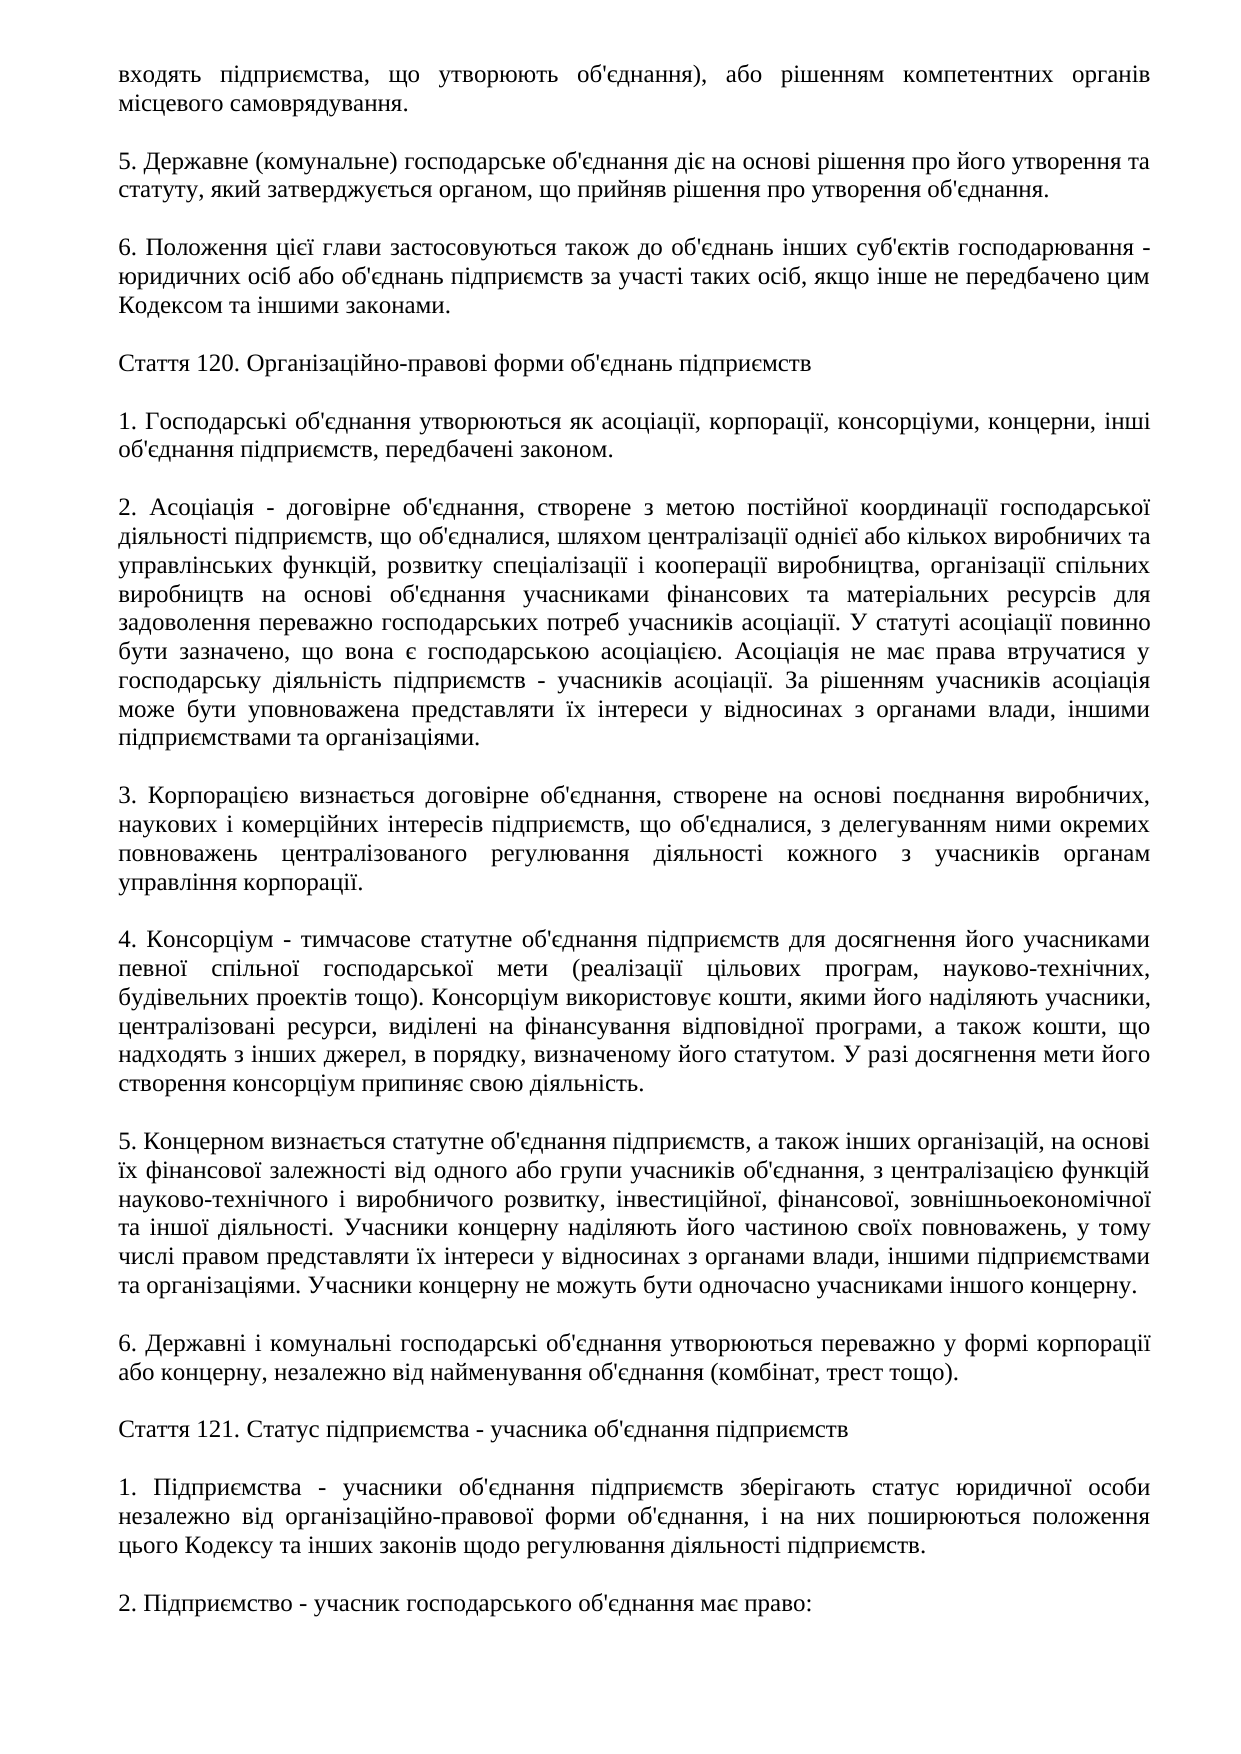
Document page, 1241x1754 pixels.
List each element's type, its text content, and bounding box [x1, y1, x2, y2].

text 3. Корпорацією визнається договірне об'єднання, створене на основі поєднання виробничих, наукових і комерційних інтересів підприємств, що об'єдналися, з делегуванням ними окремих повноважень централізованого регулювання діяльності кожного з учасників органам управління корпорації. [118, 780, 1152, 895]
text 2. Асоціація - договірне об'єднання, створене з метою постійної координації господарської діяльності підприємств, що об'єдналися, шляхом централізації однієї або кількох виробничих та управлінських функцій, розвитку спеціалізації і кооперації виробництва, організації спільних виробництв на основі об'єднання учасниками фінансових та матеріальних ресурсів для задоволення переважно господарських потреб учасників асоціації. У статуті асоціації повинно бути зазначено, що вона є господарською асоціацією. Асоціація не має права втручатися у господарську діяльність підприємств - учасників асоціації. За рішенням учасників асоціація може бути уповноважена представляти їх інтереси у відносинах з органами влади, іншими підприємствами та організаціями. [118, 492, 1152, 751]
text 2. Підприємство - учасник господарського об'єднання має право: [118, 1588, 1152, 1617]
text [118, 59, 1152, 117]
text Стаття 121. Статус підприємства - учасника об'єднання підприємств [118, 1414, 1152, 1443]
text 6. Положення цієї глави застосовуються також до об'єднань інших суб'єктів господарювання - юридичних осіб або об'єднань підприємств за участі таких осіб, якщо інше не передбачено цим Кодексом та іншими законами. [118, 232, 1152, 319]
text 6. Державні і комунальні господарські об'єднання утворюються переважно у формі корпорації або концерну, незалежно від найменування об'єднання (комбінат, трест тощо). [118, 1328, 1152, 1385]
text 1. Господарські об'єднання утворюються як асоціації, корпорації, консорціуми, концерни, інші об'єднання підприємств, передбачені законом. [118, 406, 1152, 463]
text 4. Консорціум - тимчасове статутне об'єднання підприємств для досягнення його учасниками певної спільної господарської мети (реалізації цільових програм, науково-технічних, будівельних проектів тощо). Консорціум використовує кошти, якими його наділяють учасники, централізовані ресурси, виділені на фінансування відповідної програми, а також кошти, що надходять з інших джерел, в порядку, визначеному його статутом. У разі досягнення мети його створення консорціум припиняє свою діяльність. [118, 924, 1152, 1097]
text 5. Державне (комунальне) господарське об'єднання діє на основі рішення про його утворення та статуту, який затверджується органом, що прийняв рішення про утворення об'єднання. [118, 146, 1152, 203]
text 5. Концерном визнається статутне об'єднання підприємств, а також інших організацій, на основі їх фінансової залежності від одного або групи учасників об'єднання, з централізацією функцій науково-технічного і виробничого розвитку, інвестиційної, фінансової, зовнішньоекономічної та іншої діяльності. Учасники концерну наділяють його частиною своїх повноважень, у тому числі правом представляти їх інтереси у відносинах з органами влади, іншими підприємствами та організаціями. Учасники концерну не можуть бути одночасно учасниками іншого концерну. [118, 1126, 1152, 1299]
text 1. Підприємства - учасники об'єднання підприємств зберігають статус юридичної особи незалежно від організаційно-правової форми об'єднання, і на них поширюються положення цього Кодексу та інших законів щодо регулювання діяльності підприємств. [118, 1472, 1152, 1559]
text Стаття 120. Організаційно-правові форми об'єднань підприємств [118, 348, 1152, 377]
